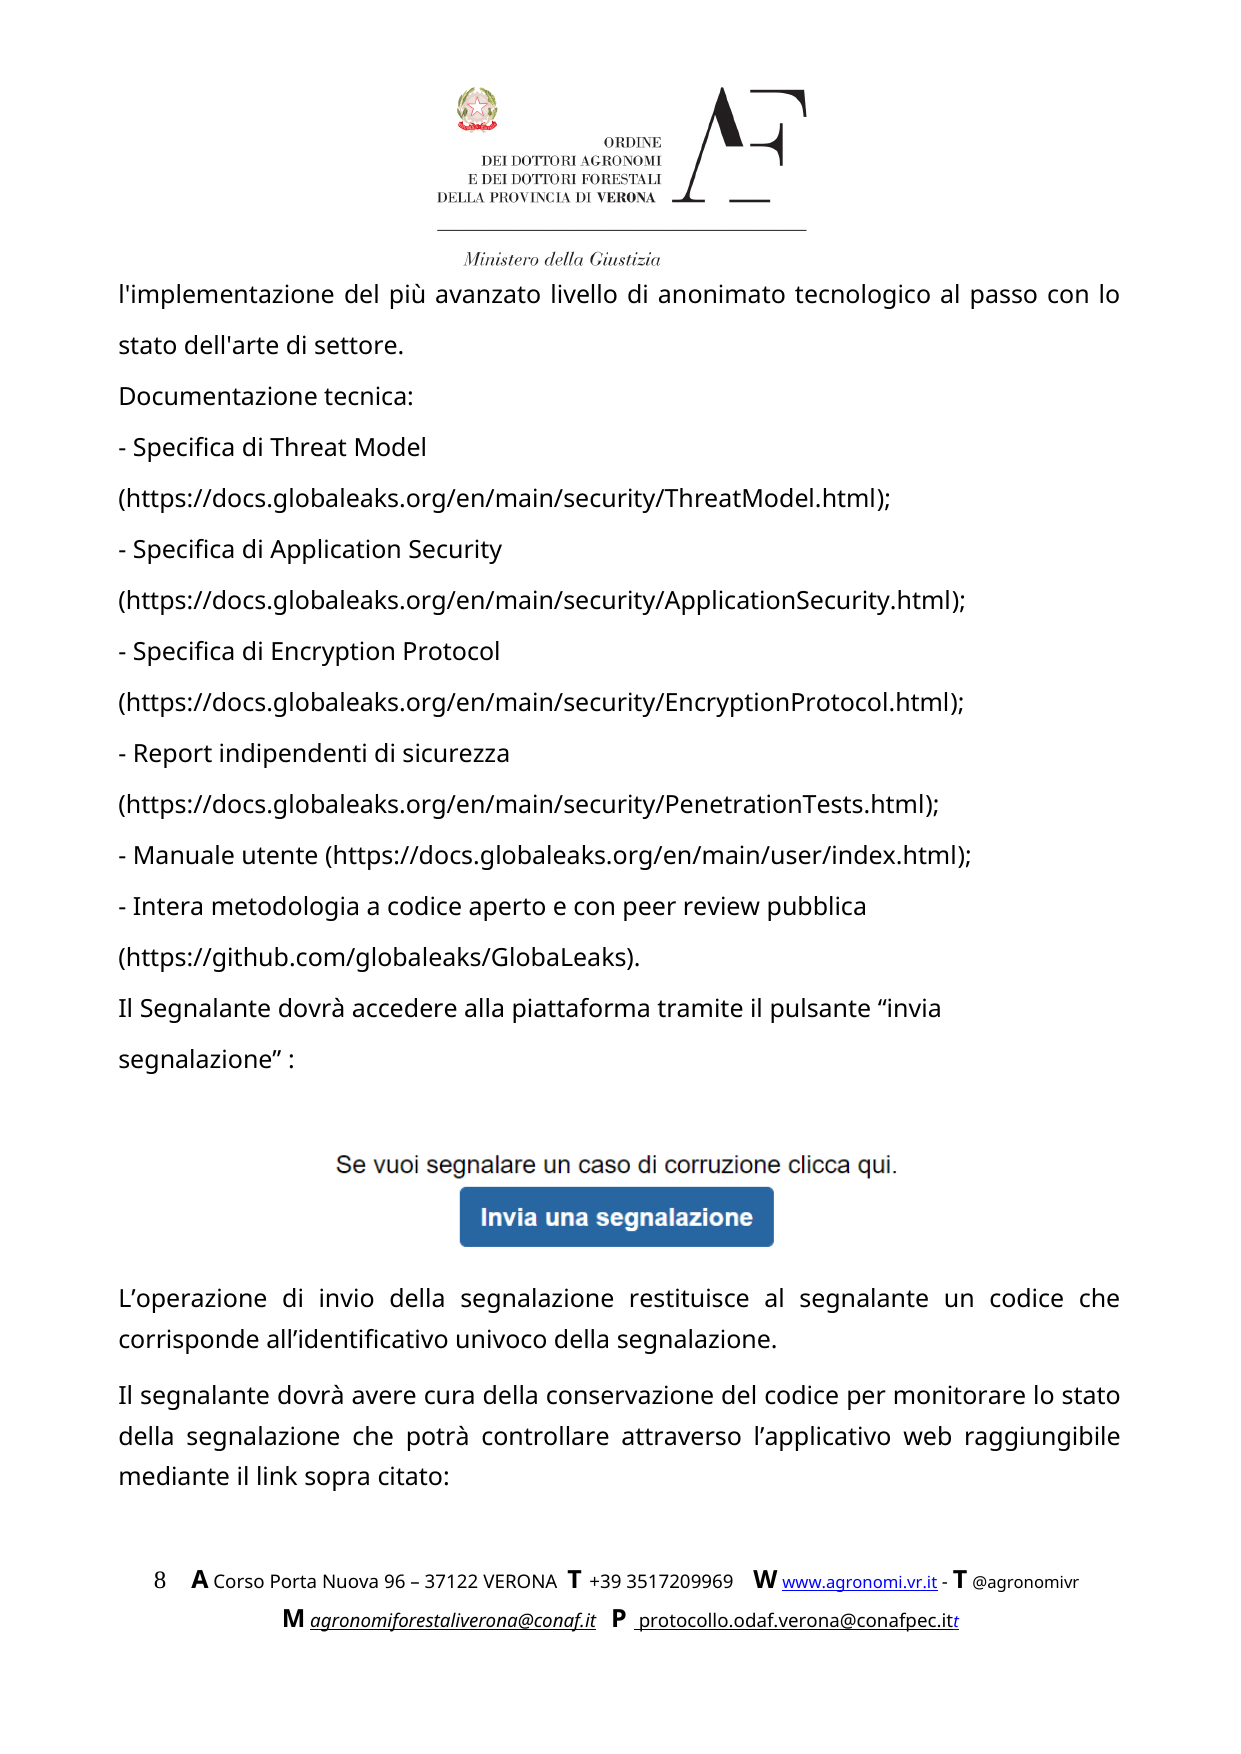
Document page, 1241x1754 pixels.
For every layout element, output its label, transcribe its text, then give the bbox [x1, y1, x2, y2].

text Il Segnalante dovrà accedere alla piattaforma tramite il pulsante “invia segnalazione” : [118, 991, 1122, 1076]
picture [425, 75, 815, 277]
text - Report indipendenti di sicurezza (https://docs.globaleaks.org/en/main/security/PenetrationTests.html); [118, 736, 1122, 821]
text Documentazione tecnica: [118, 378, 1122, 412]
text - Specifica di Application Security (https://docs.globaleaks.org/en/main/security/ApplicationSecurity.html); [118, 532, 1122, 617]
text - Intera metodologia a codice aperto e con peer review pubblica (https://github.com/globaleaks/GlobaLeaks). [118, 889, 1122, 974]
text - Specifica di Threat Model (https://docs.globaleaks.org/en/main/security/ThreatModel.html); [118, 429, 1122, 514]
text - Manuale utente (https://docs.globaleaks.org/en/main/user/index.html); [118, 838, 1122, 872]
text L’operazione di invio della segnalazione restituisce al segnalante un codice che corrisponde all’identificativo univoco della segnalazione. [118, 1281, 1122, 1356]
text - Specifica di Encryption Protocol (https://docs.globaleaks.org/en/main/security/EncryptionProtocol.html); [118, 634, 1122, 719]
picture [271, 1093, 969, 1267]
text Il segnalante dovrà avere cura della conservazione del codice per monitorare lo stato della segnalazione che potrà controllare attraverso l’applicativo web raggiungibile mediante il link sopra citato: [118, 1377, 1122, 1493]
